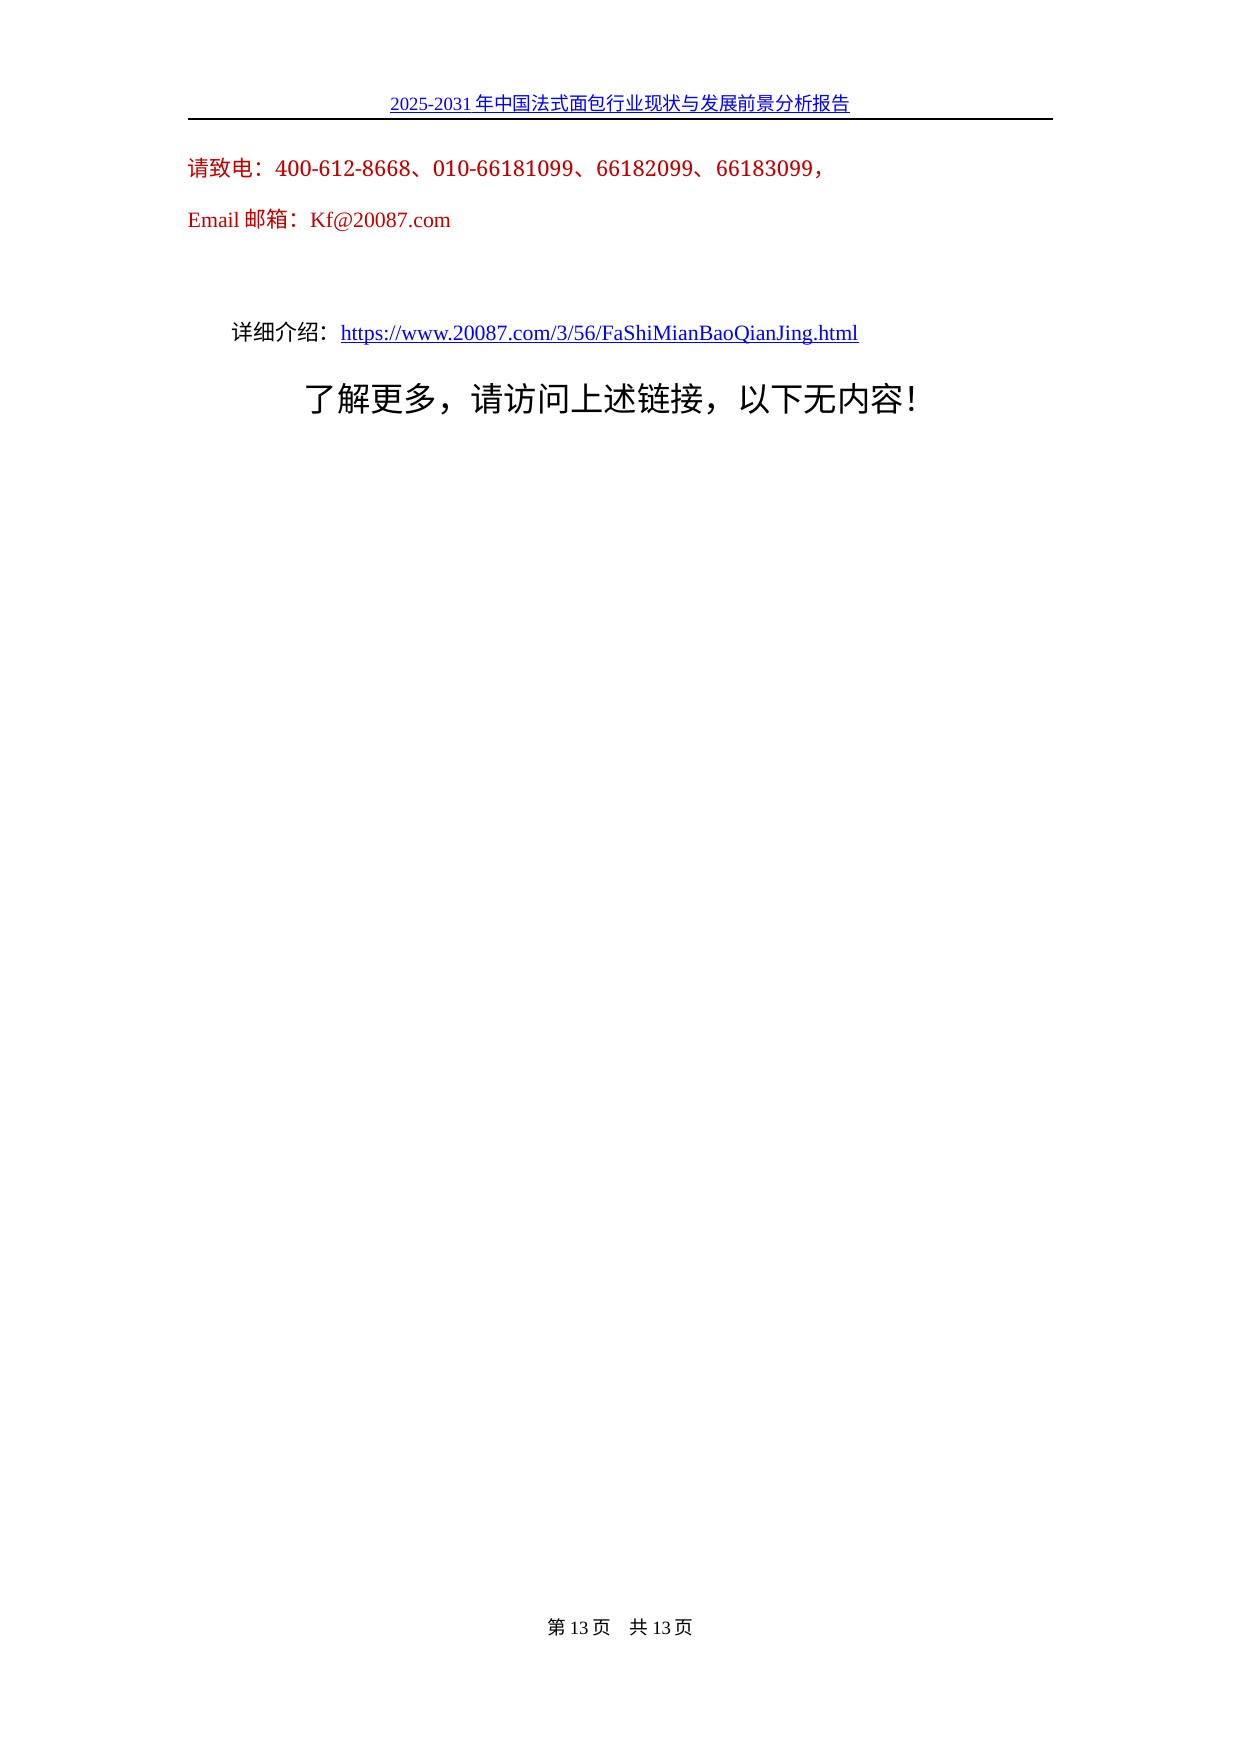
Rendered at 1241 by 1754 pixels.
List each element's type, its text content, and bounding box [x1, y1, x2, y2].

text 请致电：400-612-8668、010-66181099、66182099、66183099， [187, 150, 1053, 183]
text Email邮箱：Kf@20087.com [187, 202, 1053, 234]
text 详细介绍：https://www.20087.com/3/56/FaShiMianBaoQianJing.html [187, 315, 1053, 347]
title 了解更多，请访问上述链接，以下无内容！ [187, 365, 1053, 430]
